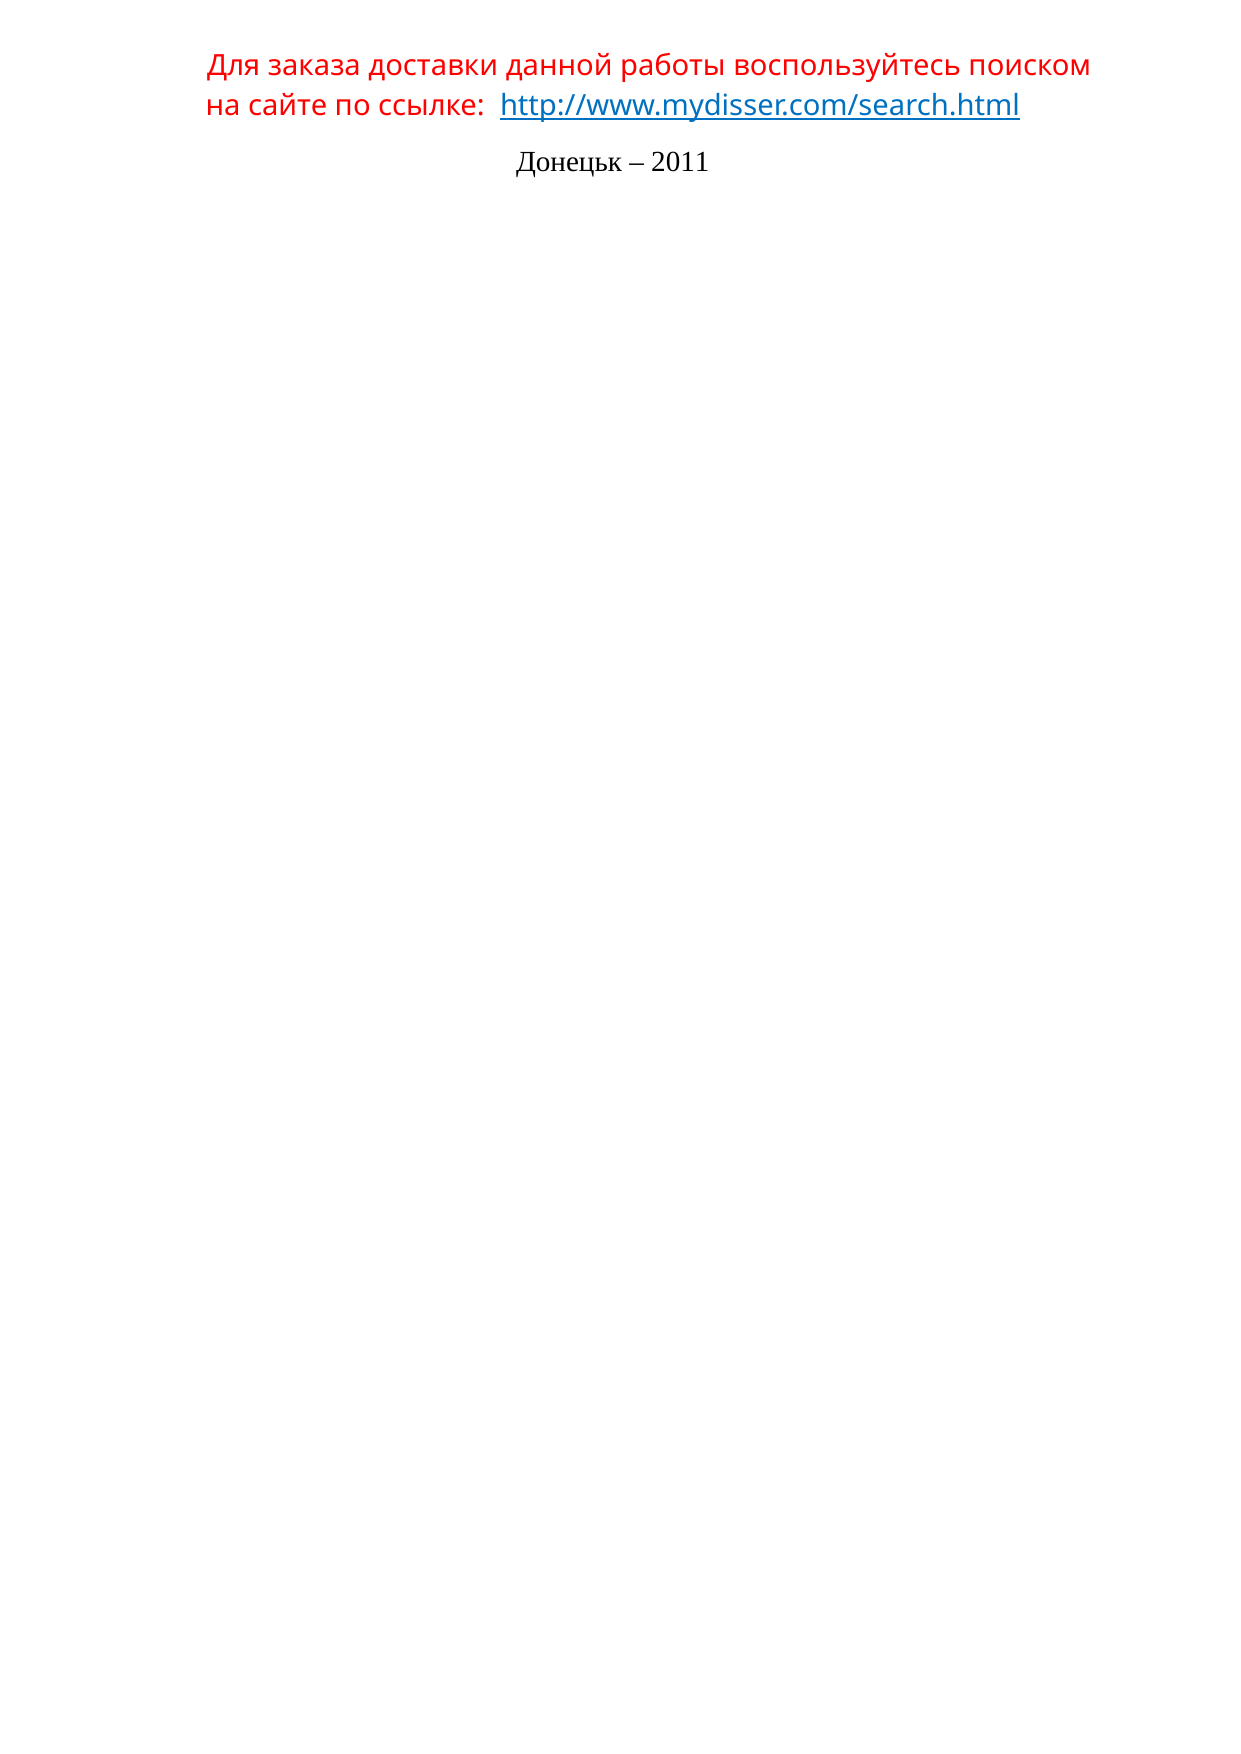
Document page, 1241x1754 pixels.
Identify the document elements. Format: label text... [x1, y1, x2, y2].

text Донецьк – 2011 [118, 144, 1107, 178]
